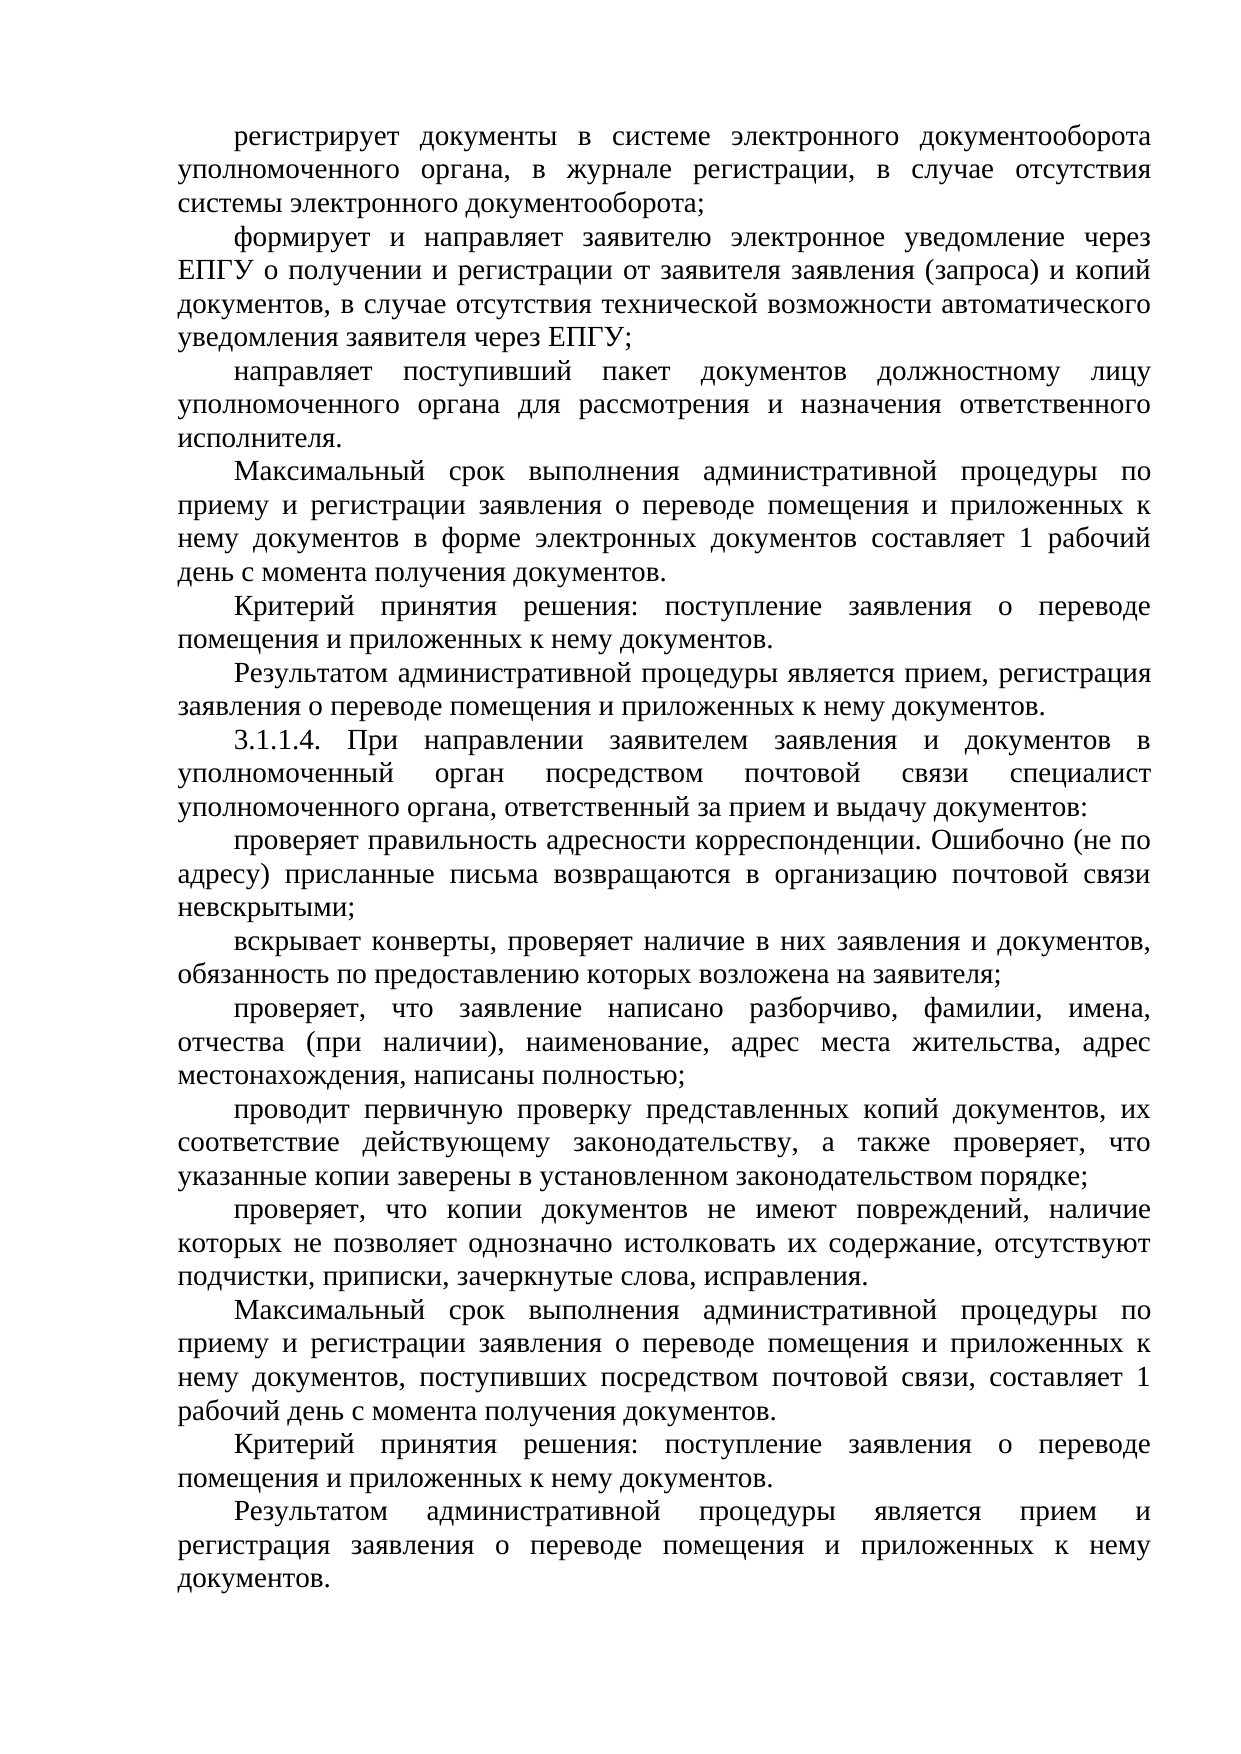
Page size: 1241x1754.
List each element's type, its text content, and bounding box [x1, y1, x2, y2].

text проверяет, что заявление написано разборчиво, фамилии, имена, отчества (при наличии), наименование, адрес места жительства, адрес местонахождения, написаны полностью; [177, 990, 1152, 1091]
text регистрирует документы в системе электронного документооборота уполномоченного органа, в журнале регистрации, в случае отсутствия системы электронного документооборота; [177, 118, 1152, 219]
text Результатом административной процедуры является прием, регистрация заявления о переводе помещения и приложенных к нему документов. [177, 655, 1152, 722]
text Критерий принятия решения: поступление заявления о переводе помещения и приложенных к нему документов. [177, 1426, 1152, 1493]
text Максимальный срок выполнения административной процедуры по приему и регистрации заявления о переводе помещения и приложенных к нему документов, поступивших посредством почтовой связи, составляет 1 рабочий день с момента получения документов. [177, 1292, 1152, 1426]
text 3.1.1.4. При направлении заявителем заявления и документов в уполномоченный орган посредством почтовой связи специалист уполномоченного органа, ответственный за прием и выдачу документов: [177, 722, 1152, 822]
text проверяет правильность адресности корреспонденции. Ошибочно (не по адресу) присланные письма возвращаются в организацию почтовой связи невскрытыми; [177, 822, 1152, 923]
text проводит первичную проверку представленных копий документов, их соответствие действующему законодательству, а также проверяет, что указанные копии заверены в установленном законодательством порядке; [177, 1091, 1152, 1191]
text проверяет, что копии документов не имеют повреждений, наличие которых не позволяет однозначно истолковать их содержание, отсутствуют подчистки, приписки, зачеркнутые слова, исправления. [177, 1191, 1152, 1292]
text Критерий принятия решения: поступление заявления о переводе помещения и приложенных к нему документов. [177, 588, 1152, 655]
text вскрывает конверты, проверяет наличие в них заявления и документов, обязанность по предоставлению которых возложена на заявителя; [177, 923, 1152, 990]
text Максимальный срок выполнения административной процедуры по приему и регистрации заявления о переводе помещения и приложенных к нему документов в форме электронных документов составляет 1 рабочий день с момента получения документов. [177, 453, 1152, 588]
text Результатом административной процедуры является прием и регистрация заявления о переводе помещения и приложенных к нему документов. [177, 1493, 1152, 1594]
text формирует и направляет заявителю электронное уведомление через ЕПГУ о получении и регистрации от заявителя заявления (запроса) и копий документов, в случае отсутствия технической возможности автоматического уведомления заявителя через ЕПГУ; [177, 219, 1152, 353]
text направляет поступивший пакет документов должностному лицу уполномоченного органа для рассмотрения и назначения ответственного исполнителя. [177, 353, 1152, 453]
